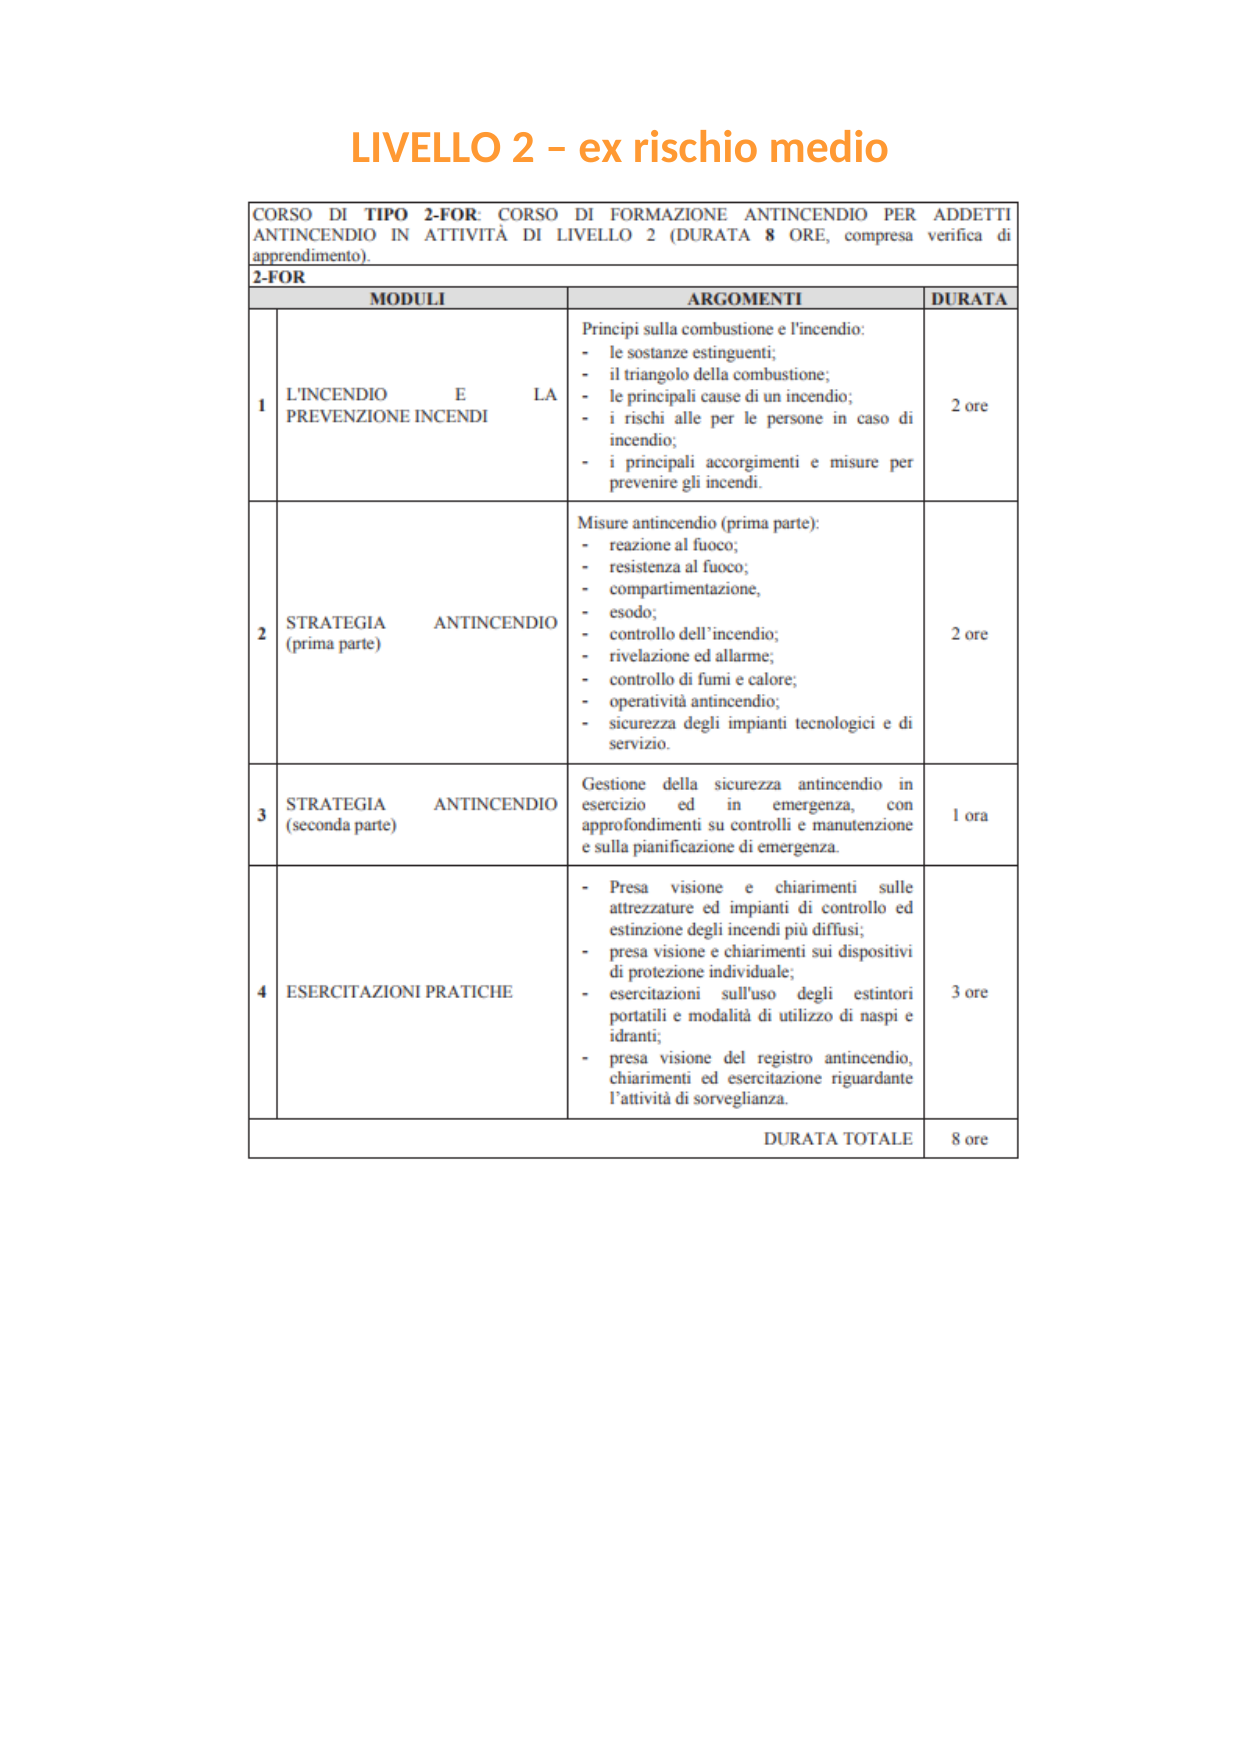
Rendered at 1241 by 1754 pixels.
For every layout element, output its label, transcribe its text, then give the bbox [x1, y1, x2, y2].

text LIVELLO 2 – ex rischio medio [118, 118, 1122, 174]
picture [239, 191, 1033, 1170]
